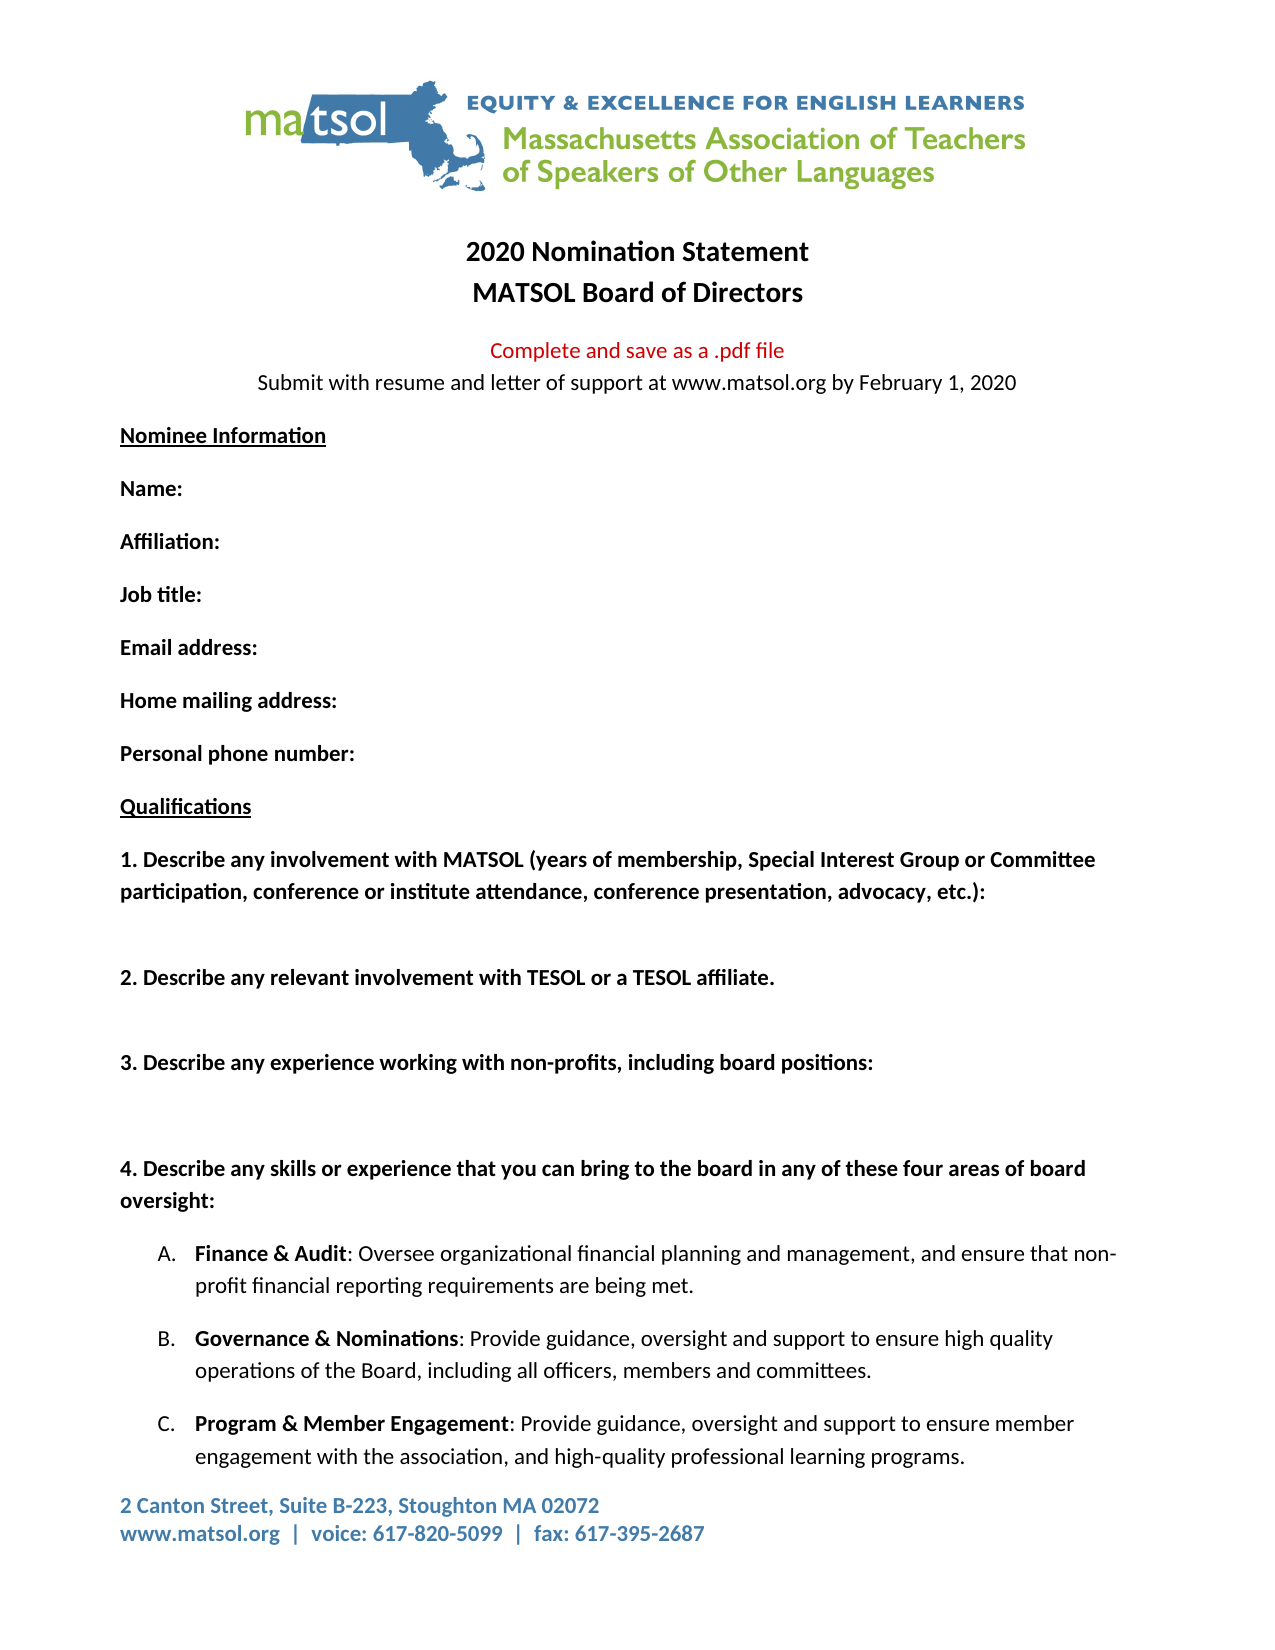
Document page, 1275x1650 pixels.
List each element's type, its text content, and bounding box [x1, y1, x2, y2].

text 1. Describe any involvement with MATSOL (years of membership, Special Interest Group or Committee participation, conference or institute attendance, conference presentation, advocacy, etc.): [120, 845, 1155, 906]
text Job title: [120, 580, 1155, 608]
list Finance & Audit: Oversee organizational financial planning and management, and ensure that non-profit financial reporting requirements are being met. [157, 1239, 1155, 1299]
text Name: [120, 474, 1155, 502]
text 2. Describe any relevant involvement with TESOL or a TESOL affiliate. [120, 931, 1155, 991]
text Qualifications [120, 792, 1155, 820]
text Nominee Information [120, 421, 1155, 449]
text 4. Describe any skills or experience that you can bring to the board in any of these four areas of board oversight: [120, 1154, 1155, 1214]
text Complete and save as a .pdf file Submit with resume and letter of support at www.matsol.org by February 1, 2020 [120, 336, 1155, 396]
text Email address: [120, 633, 1155, 661]
picture [234, 75, 1041, 206]
text 3. Describe any experience working with non-profits, including board positions: [120, 1016, 1155, 1076]
text Affiliation: [120, 527, 1155, 555]
text Home mailing address: [120, 686, 1155, 714]
text Personal phone number: [120, 739, 1155, 767]
list Governance & Nominations: Provide guidance, oversight and support to ensure high quality operations of the Board, including all officers, members and committees. [157, 1324, 1155, 1384]
text 2020 Nomination Statement MATSOL Board of Directors [120, 233, 1155, 310]
list Program & Member Engagement: Provide guidance, oversight and support to ensure member engagement with the association, and high-quality professional learning programs. [157, 1409, 1155, 1470]
